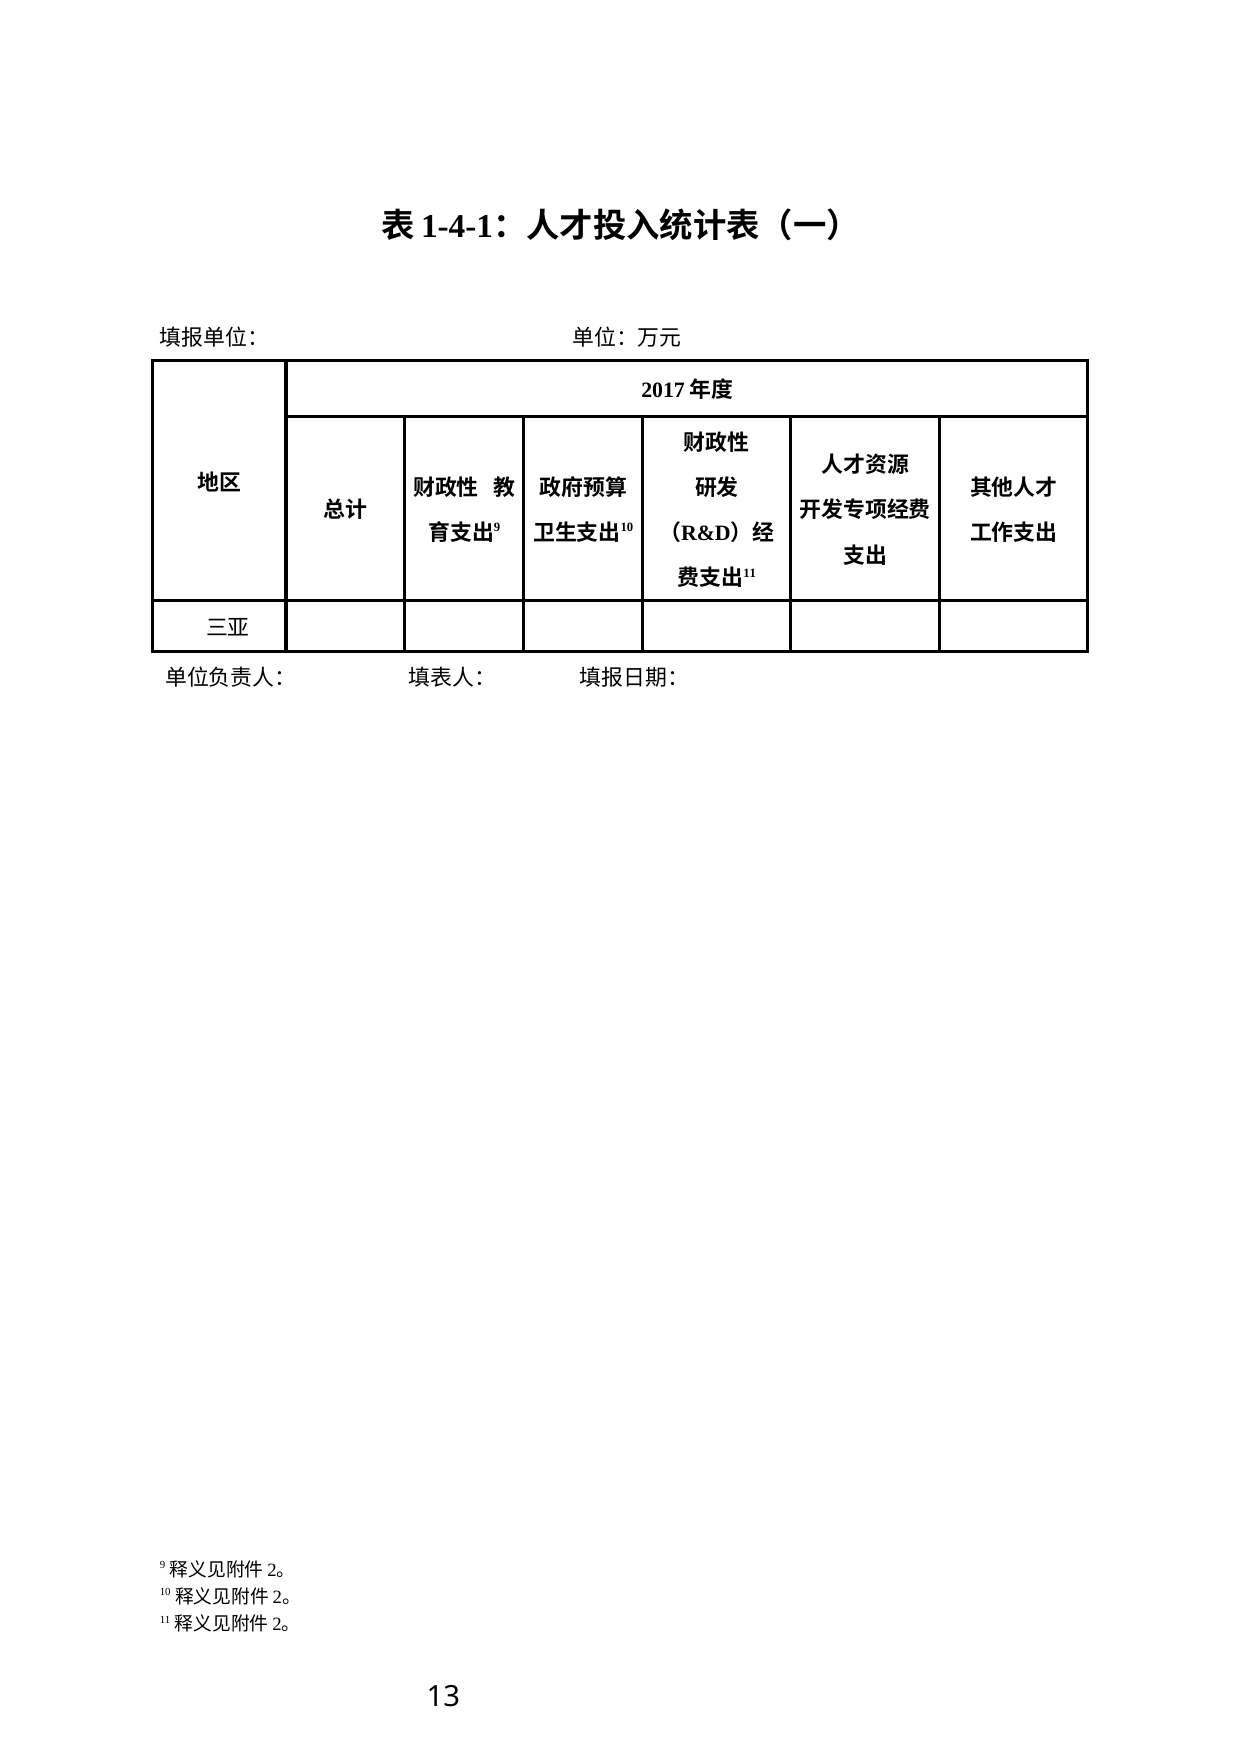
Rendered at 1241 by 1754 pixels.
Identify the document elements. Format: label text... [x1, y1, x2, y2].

table_cell [406, 602, 522, 650]
table_cell 人才资源 开发专项经费支出 [792, 418, 938, 599]
table_cell 三亚 [154, 602, 284, 650]
table_cell 财政性 教育支出 [406, 418, 522, 599]
table_cell 总计 [288, 418, 403, 599]
table_header 地区 [154, 362, 284, 599]
table_cell 政府预算卫生支出 [525, 418, 641, 599]
table_header 2017年度 [288, 362, 1086, 414]
table_cell [792, 602, 938, 650]
table_cell [941, 602, 1086, 650]
table_cell 财政性 研发（R&D）经费支出 [644, 418, 789, 599]
text 单位负责人： 填表人： 填报日期： [159, 653, 1081, 698]
table_cell [525, 602, 641, 650]
table_cell [644, 602, 789, 650]
text 表1-4-1：人才投入统计表（一） [159, 177, 1081, 268]
text 填报单位： 单位：万元 [159, 313, 1081, 358]
table_cell 其他人才 工作支出 [941, 418, 1086, 599]
table_cell [288, 602, 403, 650]
